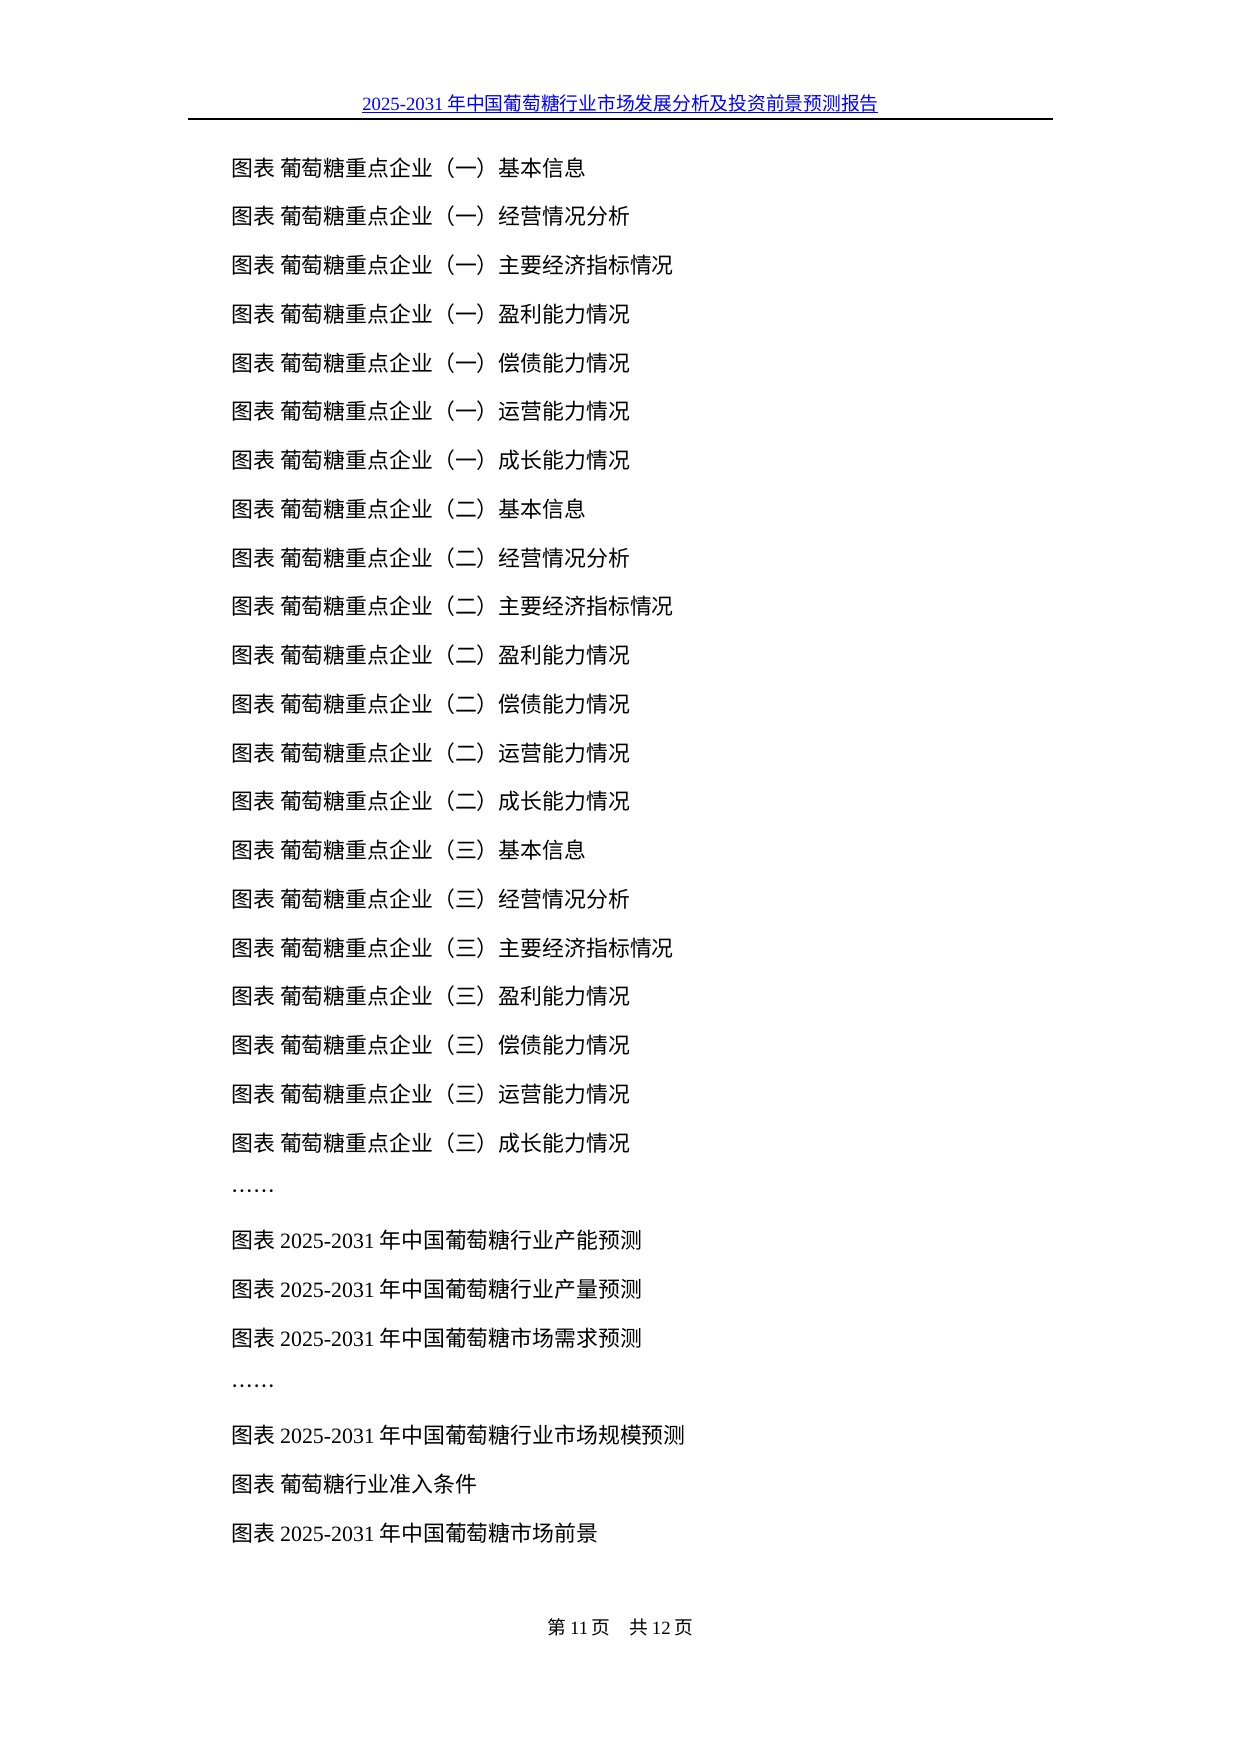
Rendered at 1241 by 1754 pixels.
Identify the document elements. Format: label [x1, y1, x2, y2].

text [187, 150, 1053, 1548]
